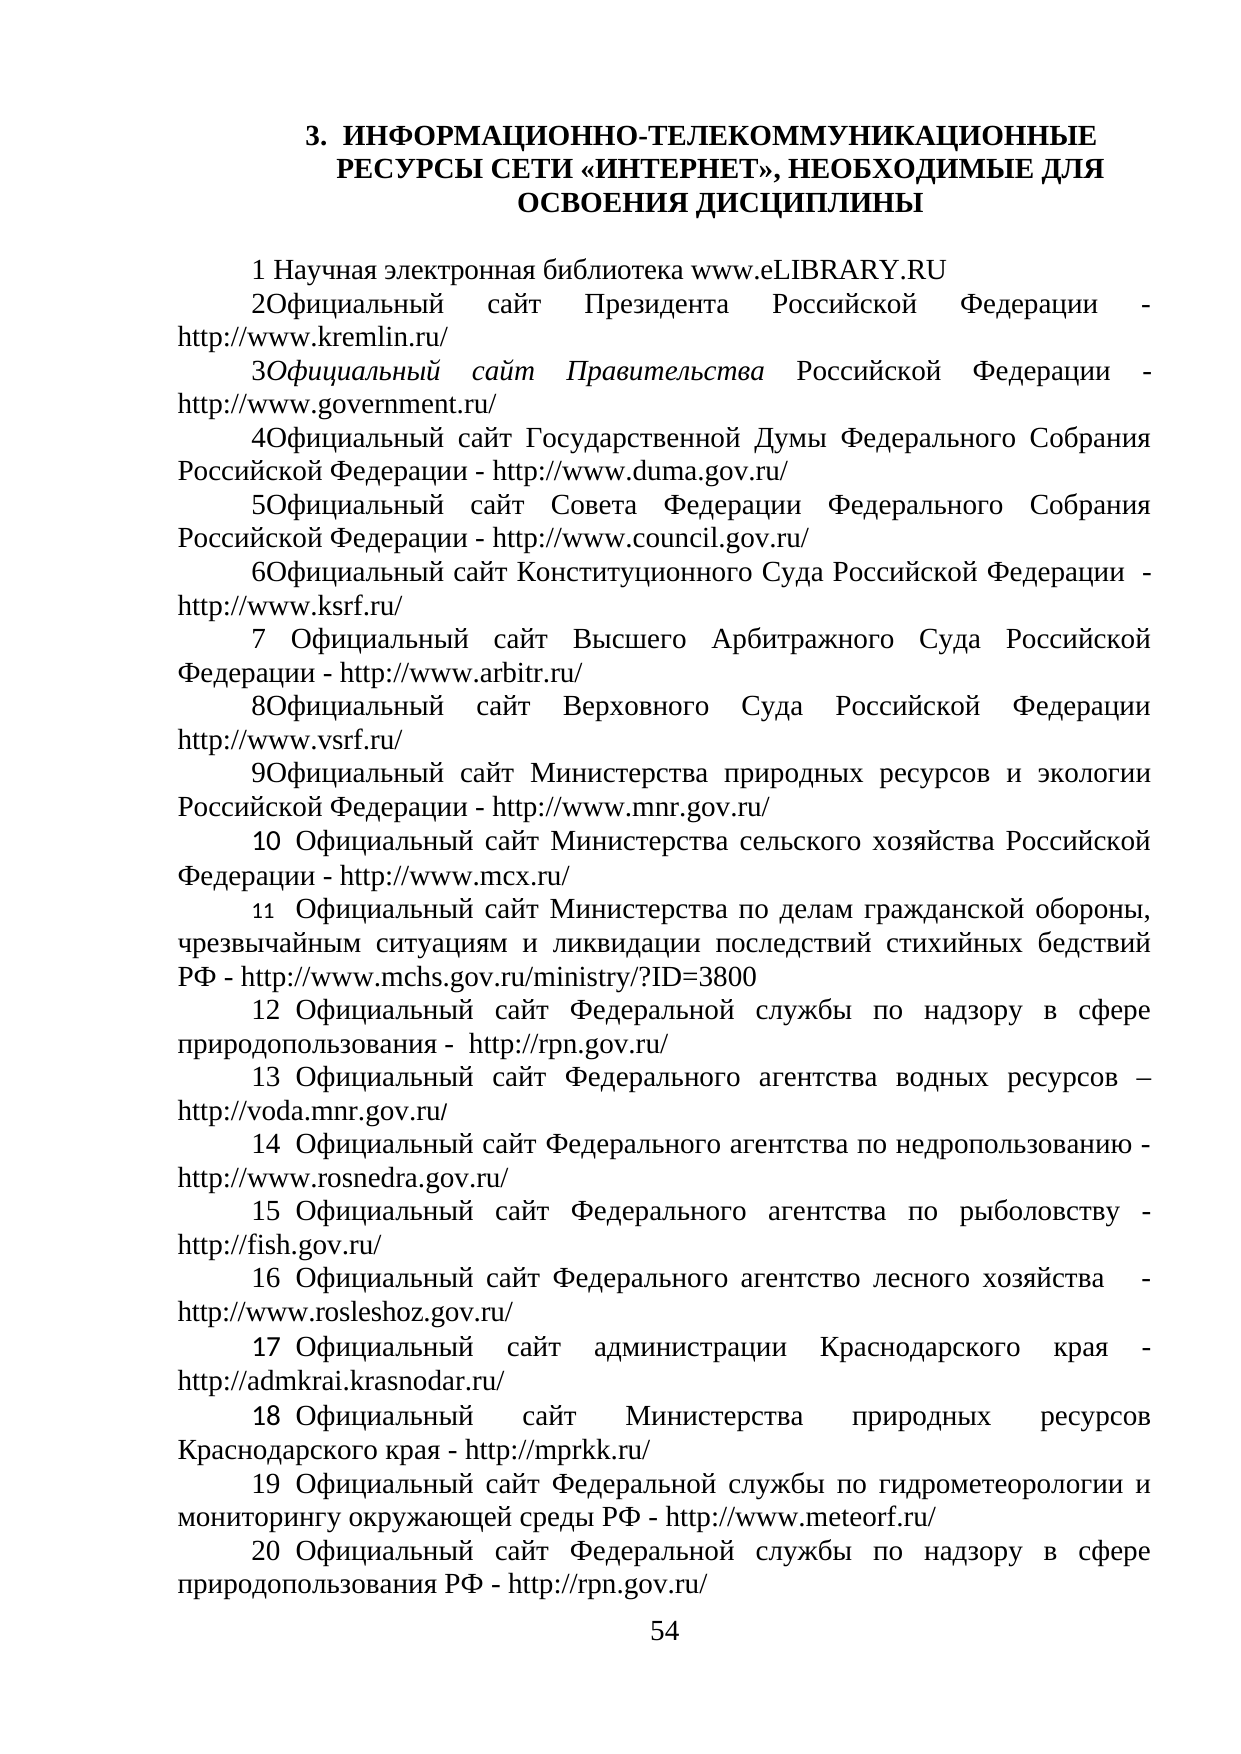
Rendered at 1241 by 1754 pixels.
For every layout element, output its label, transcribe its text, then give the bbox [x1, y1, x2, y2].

list Официальный сайт Государственной Думы Федерального Собрания Российской Федерации - http://www.duma.gov.ru/ [177, 420, 1152, 487]
list Научная электронная библиотека www.eLIBRARY.RU [177, 252, 1152, 286]
list Официальный сайт Федерального агентство лесного хозяйства - http://www.rosleshoz.gov.ru/ [177, 1261, 1152, 1328]
list Официальный сайт Высшего Арбитражного Суда Российской Федерации - http://www.arbitr.ru/ [177, 621, 1152, 688]
list Официальный сайт Федеральной службы по надзору в сфере природопользования РФ - http://rpn.gov.ru/ [177, 1533, 1152, 1600]
list Официальный сайт Министерства природных ресурсов Краснодарского края - http://mprkk.ru/ [177, 1397, 1152, 1466]
list Официальный сайт Федеральной службы по гидрометеорологии и мониторингу окружающей среды РФ - http://www.meteorf.ru/ [177, 1466, 1152, 1533]
list Официальный сайт Президента Российской Федерации - http://www.kremlin.ru/ [177, 286, 1152, 353]
list Официальный сайт Федерального агентства по рыболовству - http://fish.gov.ru/ [177, 1193, 1152, 1261]
list Официальный сайт Правительства Российской Федерации - http://www.government.ru/ [177, 353, 1152, 420]
list ИНФОРМАЦИОННО-ТЕЛЕКОММУНИКАЦИОННЫЕ РЕСУРСЫ СЕТИ «ИНТЕРНЕТ», НЕОБХОДИМЫЕ ДЛЯ ОСВОЕНИЯ ДИСЦИПЛИНЫ [251, 118, 1152, 219]
list Официальный сайт Федеральной службы по надзору в сфере природопользования - http://rpn.gov.ru/ [177, 992, 1152, 1059]
list Официальный сайт Министерства природных ресурсов и экологии Российской Федерации - http://www.mnr.gov.ru/ [177, 755, 1152, 822]
list Официальный сайт Министерства сельского хозяйства Российской Федерации - http://www.mcx.ru/ [177, 822, 1152, 892]
list Официальный сайт Совета Федерации Федерального Собрания Российской Федерации - http://www.council.gov.ru/ [177, 487, 1152, 554]
list Официальный сайт Федерального агентства водных ресурсов – http://voda.mnr.gov.ru/ [177, 1059, 1152, 1126]
list Официальный сайт Верховного Суда Российской Федерации http://www.vsrf.ru/ [177, 688, 1152, 755]
list Официальный сайт Министерства по делам гражданской обороны, чрезвычайным ситуациям и ликвидации последствий стихийных бедствий РФ - http://www.mchs.gov.ru/ministry/?ID=3800 [177, 892, 1152, 992]
list Официальный сайт администрации Краснодарского края - http://admkrai.krasnodar.ru/ [177, 1328, 1152, 1397]
list Официальный сайт Федерального агентства по недропользованию - http://www.rosnedra.gov.ru/ [177, 1126, 1152, 1193]
list Официальный сайт Конституционного Суда Российской Федерации - http://www.ksrf.ru/ [177, 554, 1152, 621]
